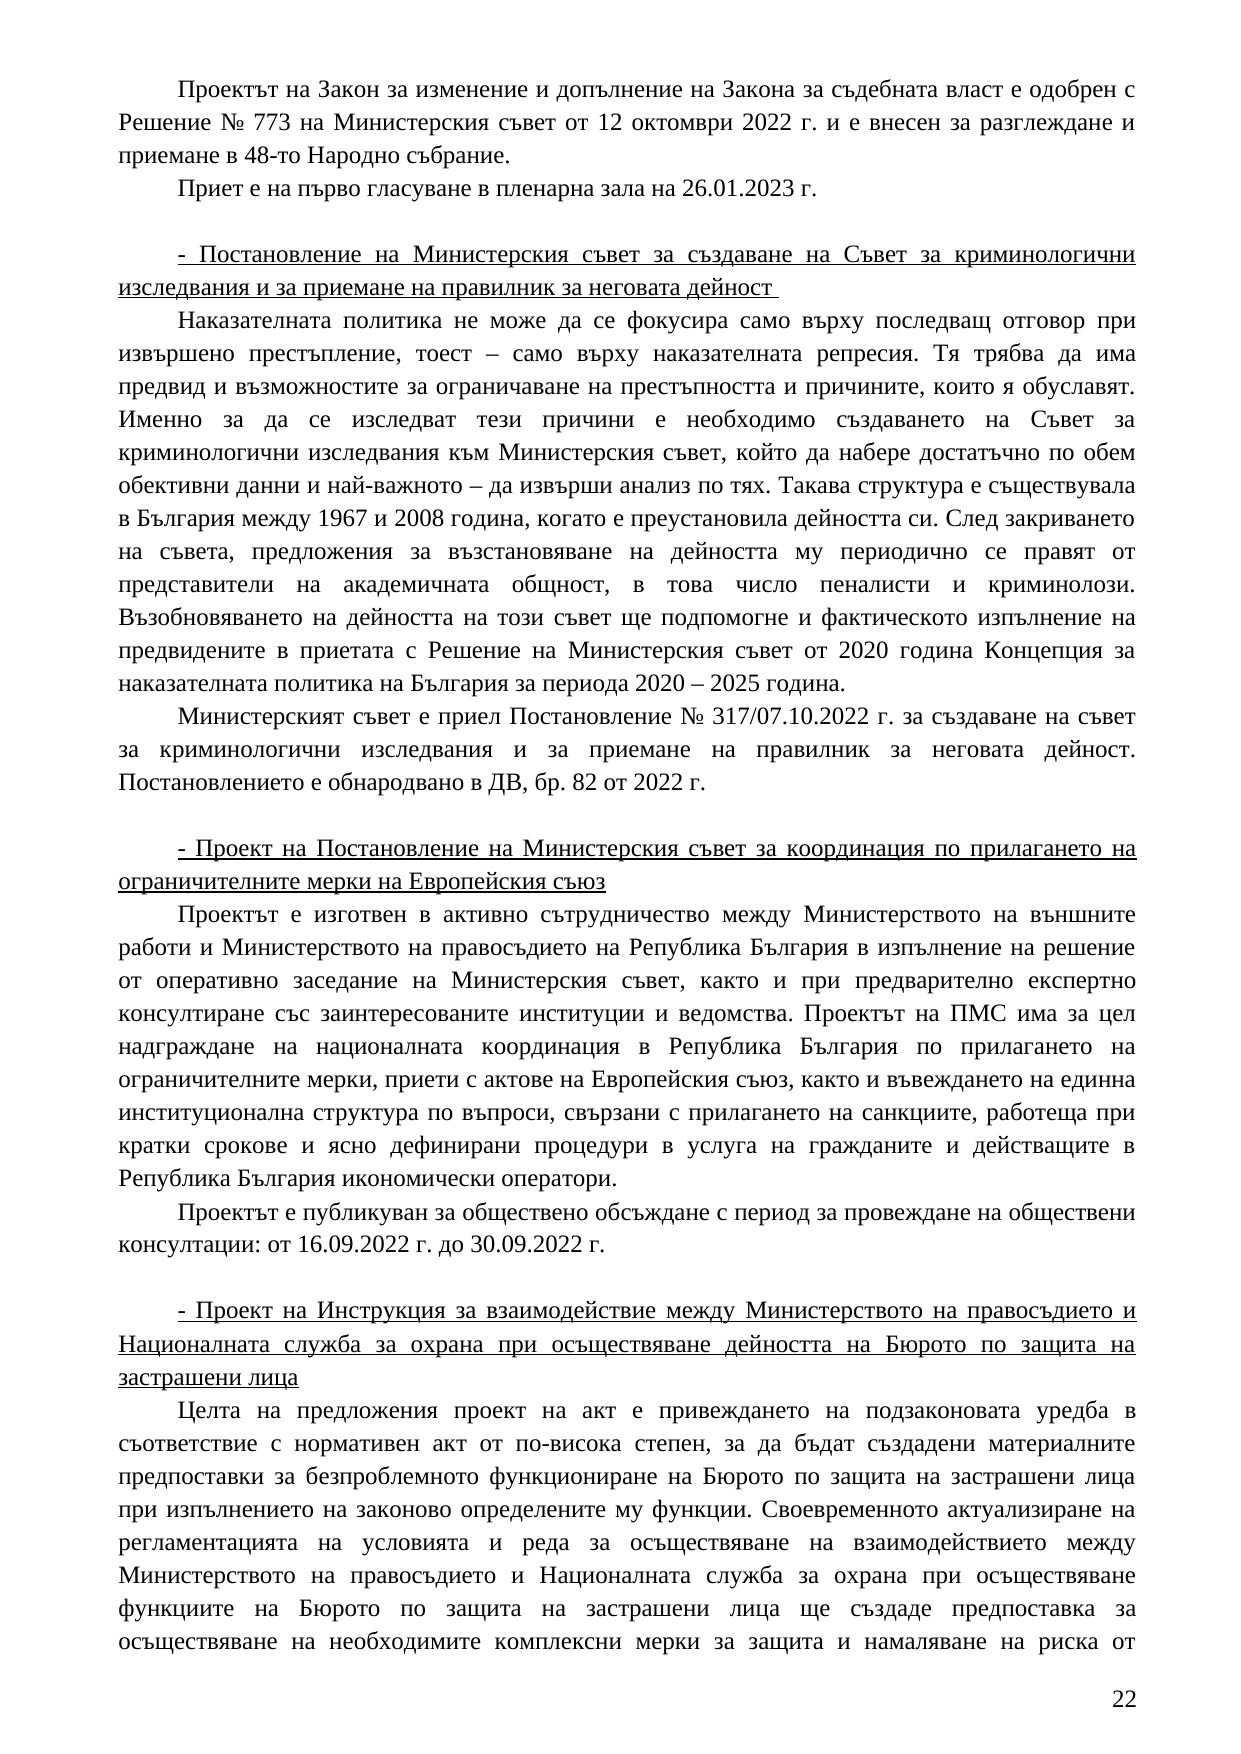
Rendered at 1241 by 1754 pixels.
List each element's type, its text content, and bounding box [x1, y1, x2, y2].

text Проектът на Закон за изменение и допълнение на Закона за съдебната власт е одобрен с Решение № 773 на Министерския съвет от 12 октомври 2022 г. и е внесен за разглеждане и приемане в 48-то Народно събрание. [118, 74, 1137, 169]
text Проектът е изготвен в активно сътрудничество между Министерството на външните работи и Министерството на правосъдието на Република България в изпълнение на решение от оперативно заседание на Министерския съвет, както и при предварително експертно консултиране със заинтересованите институции и ведомства. Проектът на ПМС има за цел надграждане на националната координация в Република България по прилагането на ограничителните мерки, приети с актове на Европейския съюз, както и въвеждането на единна институционална структура по въпроси, свързани с прилагането на санкциите, работеща при кратки срокове и ясно дефинирани процедури в услуга на гражданите и действащите в Република България икономически оператори. [118, 899, 1137, 1192]
text - Постановление на Министерския съвет за създаване на Съвет за криминологични изследвания и за приемане на правилник за неговата дейност [118, 239, 1137, 301]
text Приет е на първо гласуване в пленарна зала на 26.01.2023 г. [118, 173, 1137, 202]
text Проектът е публикуван за обществено обсъждане с период за провеждане на обществени консултации: от 16.09.2022 г. до 30.09.2022 г. [118, 1197, 1137, 1258]
text Министерският съвет е приел Постановление № 317/07.10.2022 г. за създаване на съвет за криминологични изследвания и за приемане на правилник за неговата дейност. Постановлението е обнародвано в ДВ, бр. 82 от 2022 г. [118, 701, 1137, 796]
text Наказателната политика не може да се фокусира само върху последващ отговор при извършено престъпление, тоест – само върху наказателната репресия. Тя трябва да има предвид и възможностите за ограничаване на престъпността и причините, които я обуславят. Именно за да се изследват тези причини е необходимо създаването на Съвет за криминологични изследвания към Министерския съвет, който да набере достатъчно по обем обективни данни и най-важното – да извърши анализ по тях. Такава структура е съществувала в България между 1967 и 2008 година, когато е преустановила дейността си. След закриването на съвета, предложения за възстановяване на дейността му периодично се правят от представители на академичната общност, в това число пеналисти и криминолози. Възобновяването на дейността на този съвет ще подпомогне и фактическото изпълнение на предвидените в приетата с Решение на Министерския съвет от 2020 година Концепция за наказателната политика на България за периода 2020 – 2025 година. [118, 305, 1137, 697]
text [118, 1395, 1137, 1654]
text - Проект на Инструкция за взаимодействие между Министерството на правосъдието и Националната служба за охрана при осъществяване дейността на Бюрото по защита на застрашени лица [118, 1296, 1137, 1390]
text - Проект на Постановление на Министерския съвет за координация по прилагането на ограничителните мерки на Европейския съюз [118, 833, 1137, 895]
